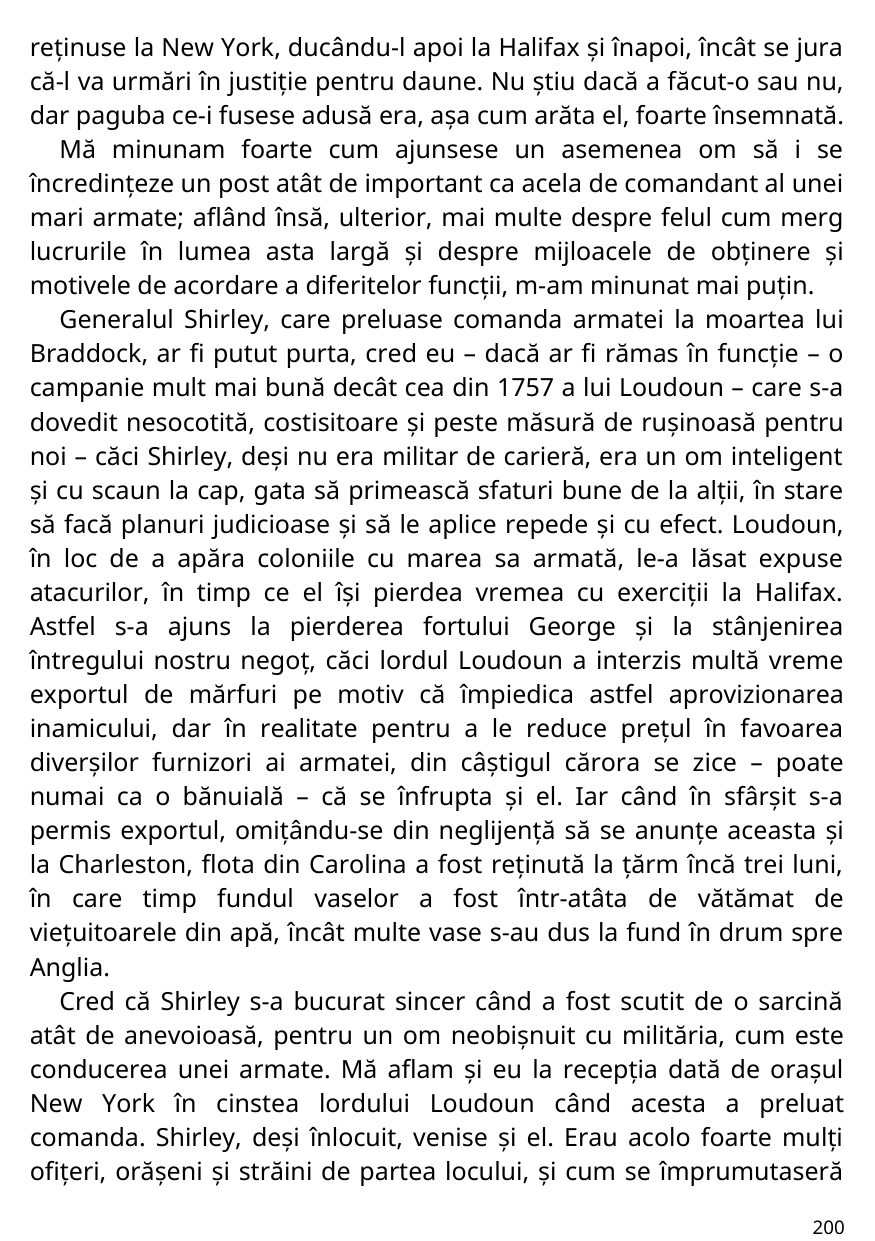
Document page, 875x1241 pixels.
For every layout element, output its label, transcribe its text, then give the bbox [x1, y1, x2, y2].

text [29, 983, 844, 1188]
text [29, 29, 844, 132]
text Generalul Shirley, care preluase comanda armatei la moartea lui Braddock, ar fi putut purta, cred eu – dacă ar fi rămas în funcție – o campanie mult mai bună decât cea din 1757 a lui Loudoun – care s-a dovedit nesocotită, costisitoare și peste măsură de rușinoasă pentru noi – căci Shirley, deși nu era militar de carieră, era un om inteligent și cu scaun la cap, gata să primească sfaturi bune de la alții, în stare să facă planuri judicioase și să le aplice repede și cu efect. Loudoun, în loc de a apăra coloniile cu marea sa armată, le-a lăsat expuse atacurilor, în timp ce el își pierdea vremea cu exerciții la Halifax. Astfel s-a ajuns la pierderea fortului George și la stânjenirea întregului nostru negoț, căci lordul Loudoun a interzis multă vreme exportul de mărfuri pe motiv că împiedica astfel aprovizionarea inamicului, dar în realitate pentru a le reduce prețul în favoarea diverșilor furnizori ai armatei, din câștigul cărora se zice – poate numai ca o bănuială – că se înfrupta și el. Iar când în sfârșit s-a permis exportul, omițându-se din neglijență să se anunțe aceasta și la Charleston, flota din Carolina a fost reținută la țărm încă trei luni, în care timp fundul vaselor a fost într-atâta de vătămat de viețuitoarele din apă, încât multe vase s-au dus la fund în drum spre Anglia. [29, 302, 844, 983]
text Mă minunam foarte cum ajunsese un asemenea om să i se încredințeze un post atât de important ca acela de comandant al unei mari armate; aflând însă, ulterior, mai multe despre felul cum merg lucrurile în lumea asta largă și despre mijloacele de obținere și motivele de acordare a diferitelor funcții, m-am minunat mai puțin. [29, 132, 844, 302]
